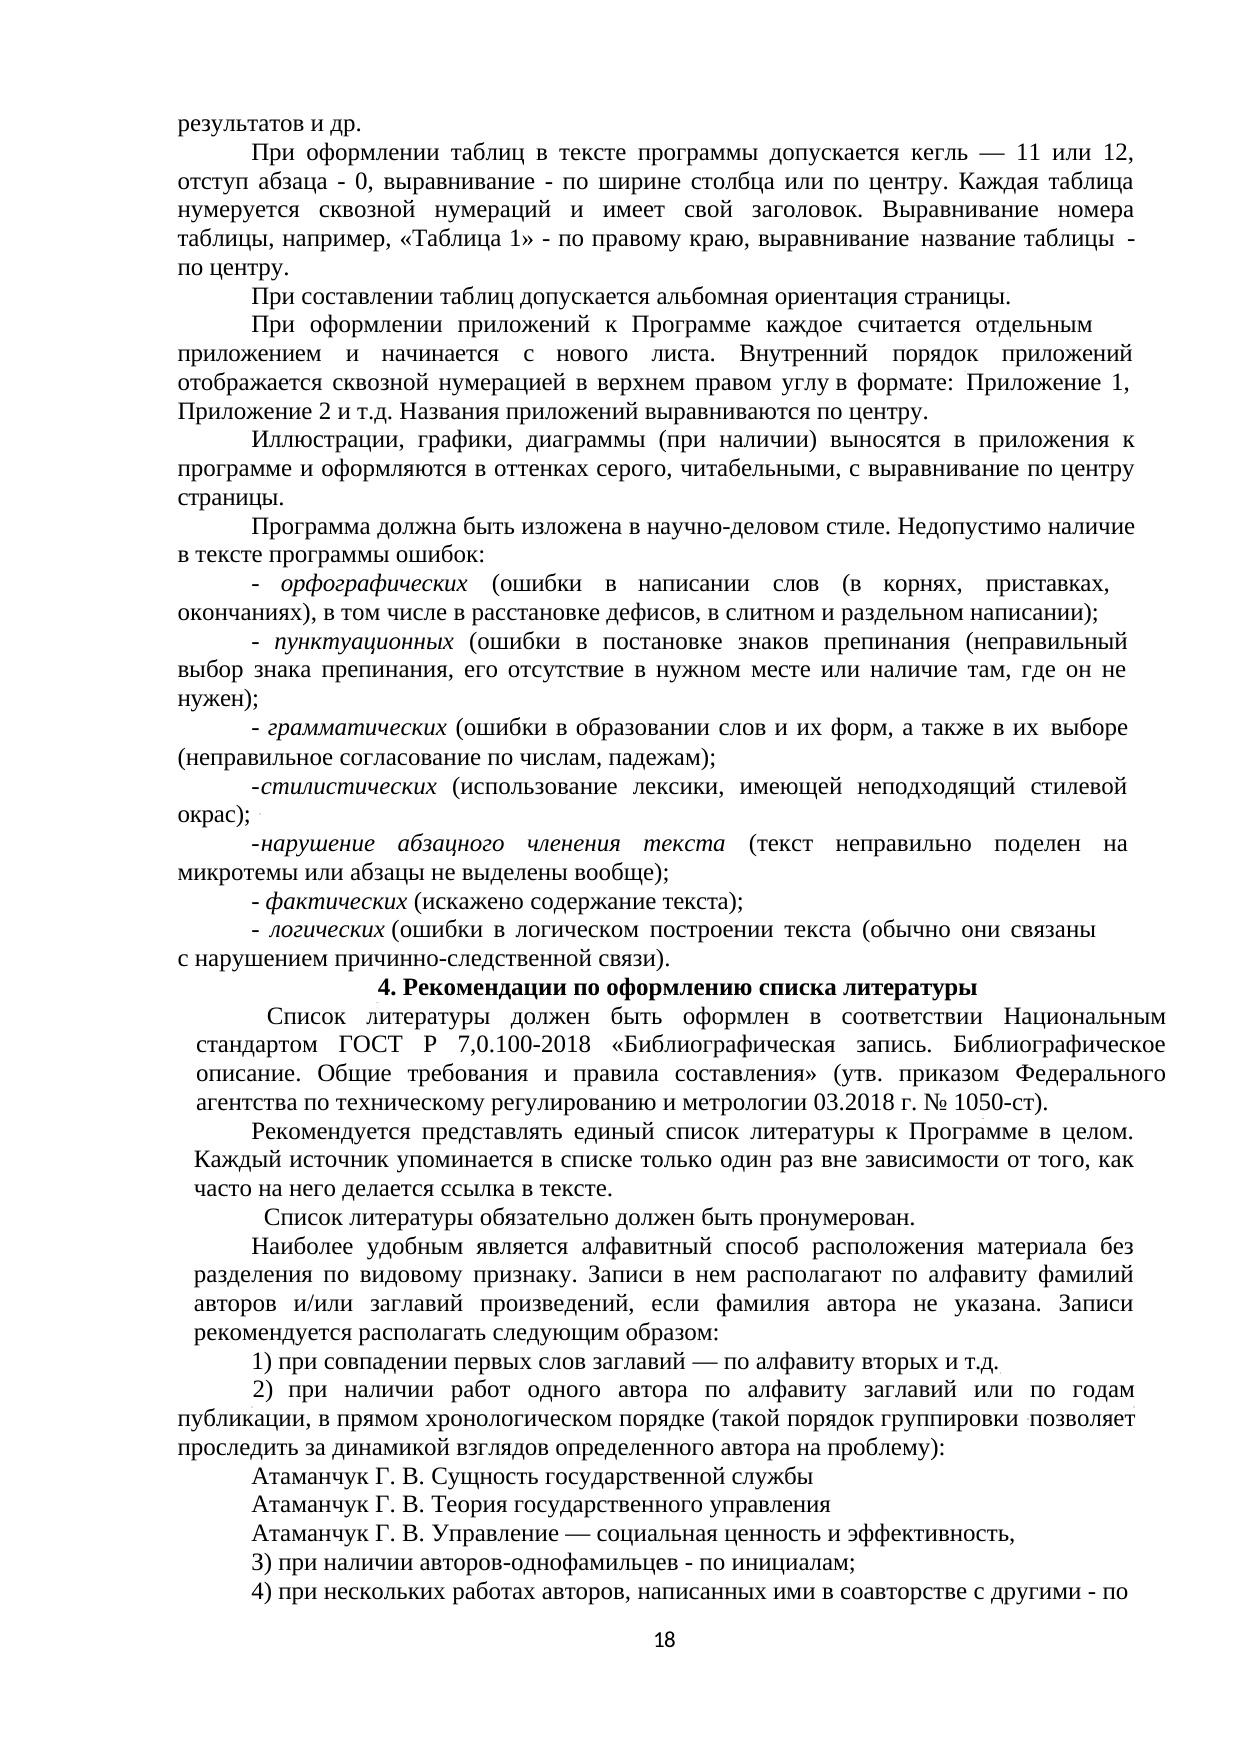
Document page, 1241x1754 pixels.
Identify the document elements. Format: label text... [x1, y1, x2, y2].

list Рекомендации по оформлению списка литературы [378, 972, 1181, 1001]
text Список литературы обязательно должен быть пронумерован. [264, 1202, 1181, 1231]
list пунктуационных (ошибки в постановке знаков препинания (неправильный выбор знака препинания, его отсутствие в нужном месте или наличие там, где он не нужен); [177, 626, 1128, 712]
text -нарушение абзацного членения текста (текст неправильно поделен на микротемы или абзацы не выделены вообще); [177, 828, 1128, 886]
text При составлении таблиц допускается альбомная ориентация страницы. [251, 281, 1181, 309]
text Атаманчук Г. В. Сущность государственной службы [251, 1461, 1181, 1489]
list при совпадении первых слов заглавий — по алфавиту вторых и т.д. [251, 1346, 1181, 1374]
text Программа должна быть изложена в научно-деловом стиле. Недопустимо наличие в тексте программы ошибок: [177, 511, 1135, 568]
list логических (ошибки в логическом построении текста (обычно они связаны с нарушением причинно-следственной связи). [177, 914, 1115, 972]
text Наиболее удобным является алфавитный способ расположения материала без разделения по видовому признаку. Записи в нем располагают по алфавиту фамилий авторов и/или заглавий произведений, если фамилия автора не указана. Записи рекомендуется располагать следующим образом: [194, 1231, 1135, 1346]
list при наличии работ одного автора по алфавиту заглавий или по годам публикации, в прямом хронологическом порядке (такой порядок группировки позволяет проследить за динамикой взглядов определенного автора на проблему): [177, 1374, 1135, 1461]
text - грамматических (ошибки в образовании слов и их форм, а также в их выборе (неправильное согласование по числам, падежам); [177, 712, 1128, 771]
text Иллюстрации, графики, диаграммы (при наличии) выносятся в приложения к программе и оформляются в оттенках серого, читабельными, с выравнивание по центру страницы. [177, 424, 1136, 511]
text При оформлении приложений к Программе каждое считается отдельным приложением и начинается с нового листа. Внутренний порядок приложений отображается сквозной нумерацией в верхнем правом углу в формате: Приложение 1, Приложение 2 и т.д. Названия приложений выравниваются по центру. [177, 309, 1135, 424]
text Атаманчук Г. В. Управление — социальная ценность и эффективность, З) при наличии авторов-однофамильцев - по инициалам; [251, 1518, 1029, 1576]
text Рекомендуется представлять единый список литературы к Программе в целом. Каждый источник упоминается в списке только один раз вне зависимости от того, как часто на него делается ссылка в тексте. [194, 1116, 1135, 1202]
text -стилистических (использование лексики, имеющей неподходящий стилевой окрас); [177, 771, 1128, 828]
text Атаманчук Г. В. Теория государственного управления [251, 1489, 1181, 1518]
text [177, 1576, 1181, 1604]
picture [963, 371, 967, 391]
list орфографических (ошибки в написании слов (в корнях, приставках, окончаниях), в том числе в расстановке дефисов, в слитном и раздельном написании); [177, 568, 1112, 626]
list фактических (искажено содержание текста); [251, 886, 1181, 914]
text При оформлении таблиц в тексте программы допускается кегль — 11 или 12, отступ абзаца - 0, выравнивание - по ширине столбца или по центру. Каждая таблица нумеруется сквозной нумераций и имеет свой заголовок. Выравнивание номера таблицы, например, «Таблица 1» - по правому краю, выравнивание название таблицы - по центру. [177, 137, 1135, 281]
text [177, 108, 1135, 137]
text Список литературы должен быть оформлен в соответствии Национальным стандартом ГОСТ Р 7,0.100-2018 «Библиографическая запись. Библиографическое описание. Общие требования и правила составления» (утв. приказом Федерального агентства по техническому регулированию и метрологии 03.2018 г. № 1050-ст). [196, 1001, 1166, 1116]
